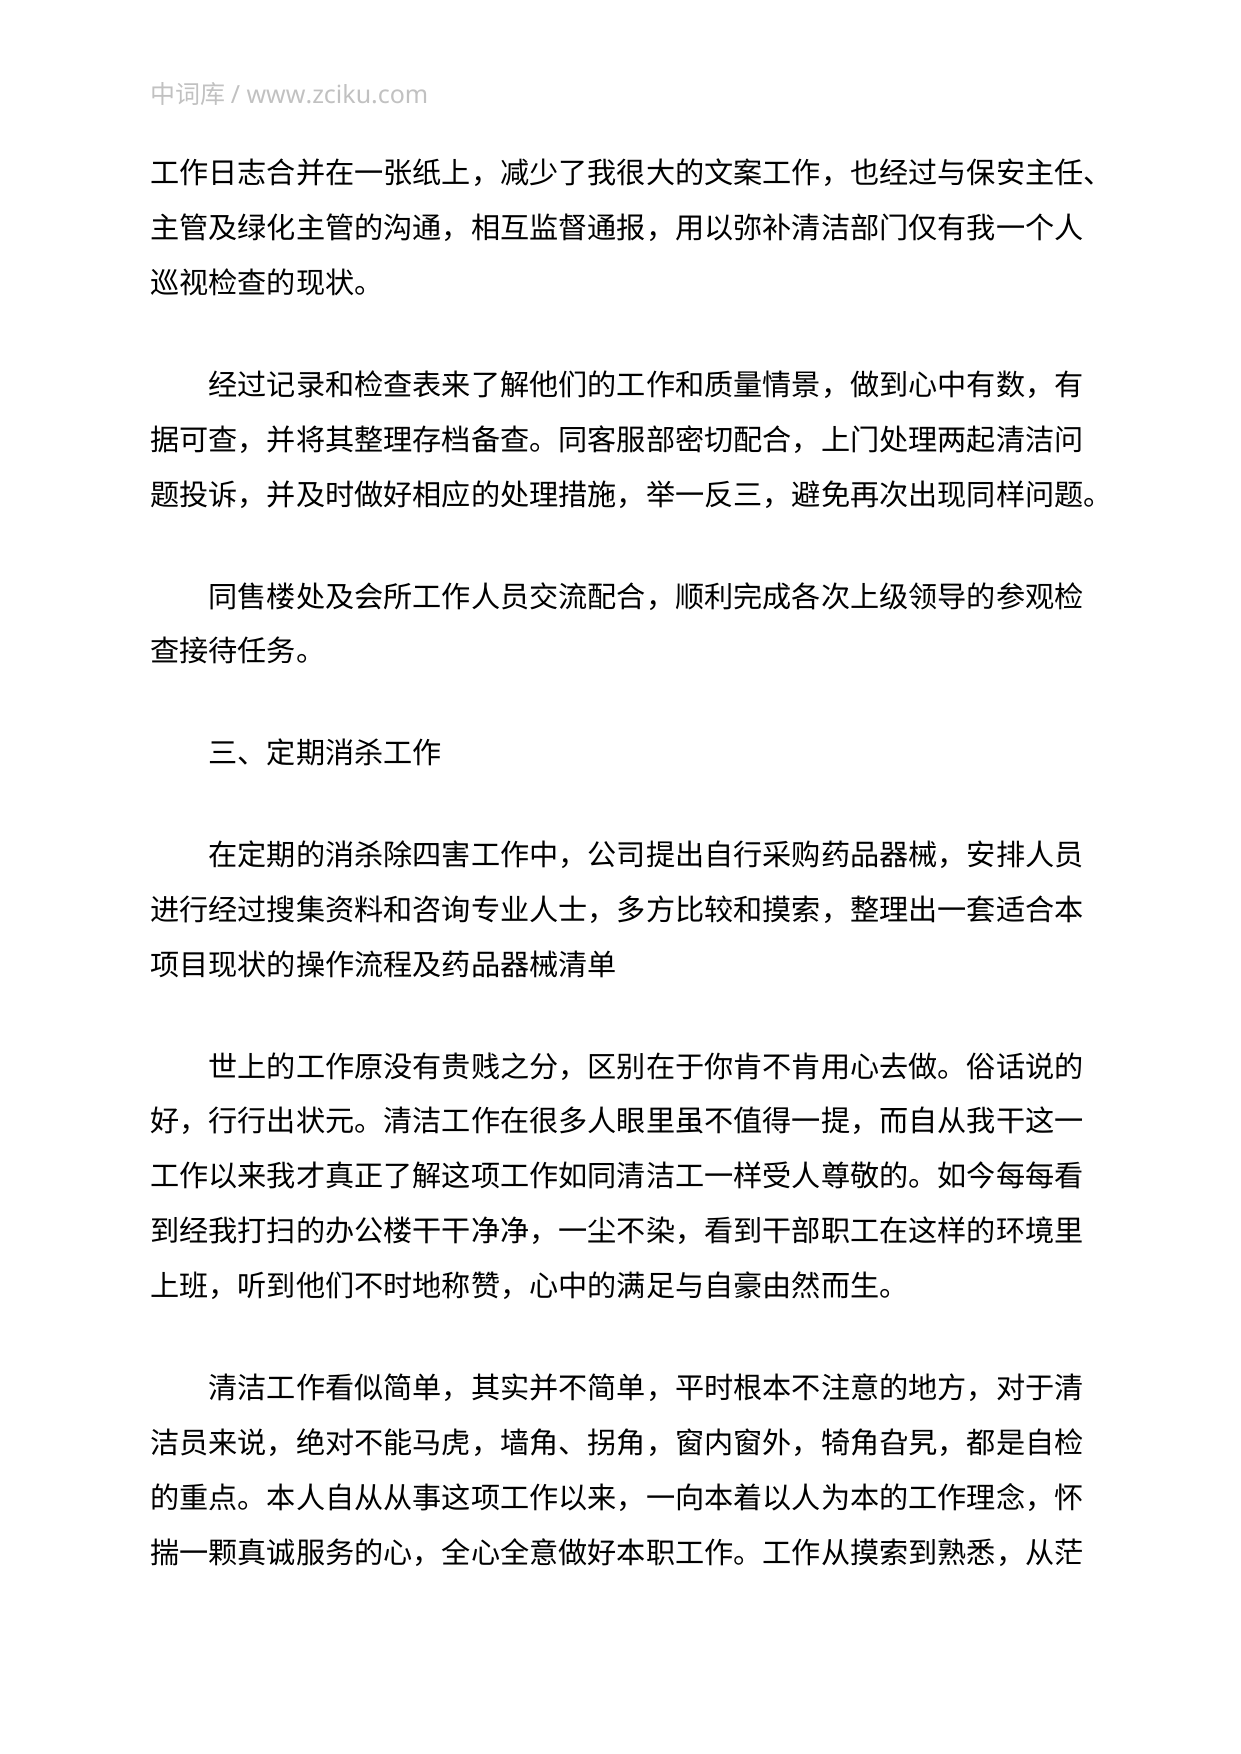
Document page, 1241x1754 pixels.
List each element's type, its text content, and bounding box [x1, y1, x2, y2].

text 经过记录和检查表来了解他们的工作和质量情景，做到心中有数，有据可查，并将其整理存档备查。同客服部密切配合，上门处理两起清洁问题投诉，并及时做好相应的处理措施，举一反三，避免再次出现同样问题。 [150, 362, 1090, 514]
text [150, 1364, 1090, 1571]
text 三、定期消杀工作 [150, 730, 1090, 772]
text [150, 150, 1090, 302]
text 同售楼处及会所工作人员交流配合，顺利完成各次上级领导的参观检查接待任务。 [150, 573, 1090, 670]
text 在定期的消杀除四害工作中，公司提出自行采购药品器械，安排人员进行经过搜集资料和咨询专业人士，多方比较和摸索，整理出一套适合本项目现状的操作流程及药品器械清单 [150, 832, 1090, 984]
text 世上的工作原没有贵贱之分，区别在于你肯不肯用心去做。俗话说的好，行行出状元。清洁工作在很多人眼里虽不值得一提，而自从我干这一工作以来我才真正了解这项工作如同清洁工一样受人尊敬的。如今每每看到经我打扫的办公楼干干净净，一尘不染，看到干部职工在这样的环境里上班，听到他们不时地称赞，心中的满足与自豪由然而生。 [150, 1043, 1090, 1305]
